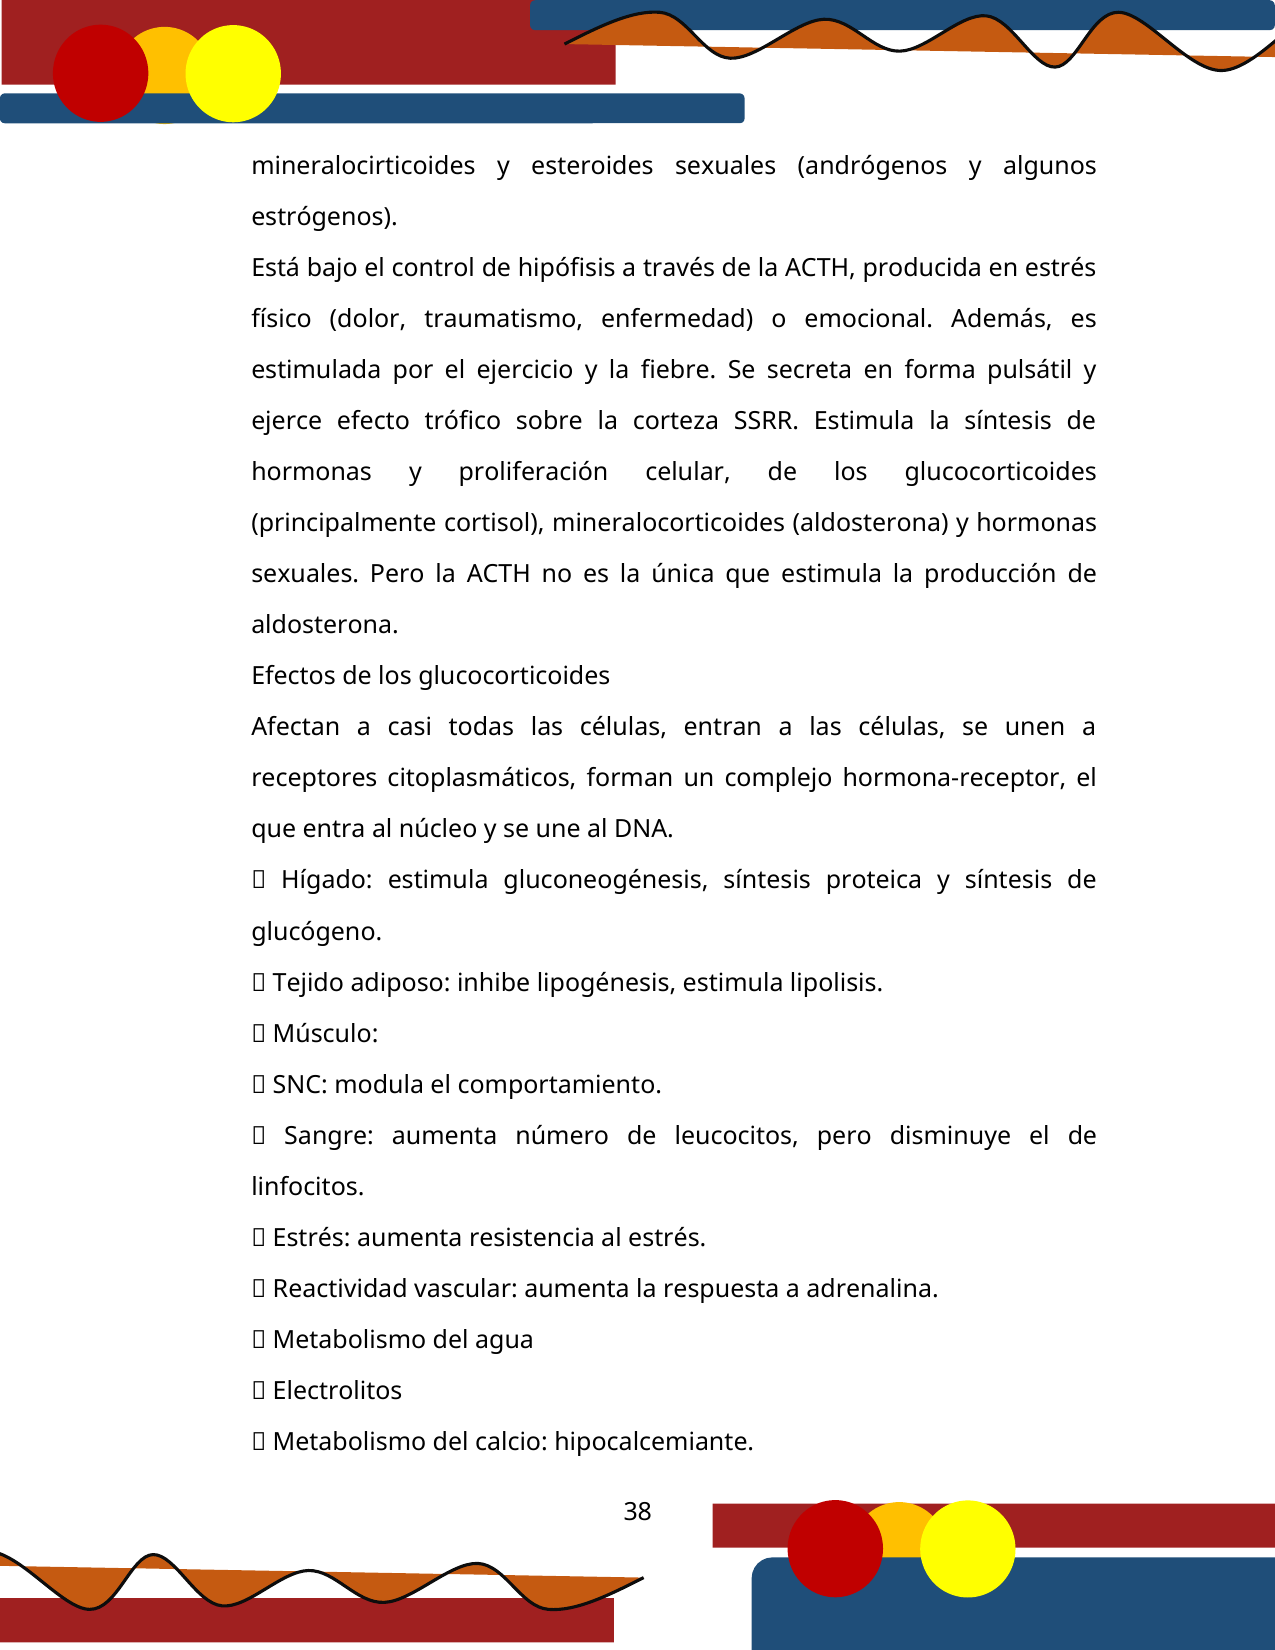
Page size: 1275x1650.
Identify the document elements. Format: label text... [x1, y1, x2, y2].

text  Metabolismo del calcio: hipocalcemiante. [251, 1424, 1098, 1458]
text  Electrolitos [251, 1373, 1098, 1407]
text  Hígado: estimula gluconeogénesis, síntesis proteica y síntesis de glucógeno. [251, 862, 1098, 947]
text  Músculo: [251, 1015, 1098, 1049]
text Afectan a casi todas las células, entran a las células, se unen a receptores citoplasmáticos, forman un complejo hormona-receptor, el que entra al núcleo y se une al DNA. [251, 709, 1098, 845]
text  Tejido adiposo: inhibe lipogénesis, estimula lipolisis. [251, 964, 1098, 998]
text  Sangre: aumenta número de leucocitos, pero disminuye el de linfocitos. [251, 1117, 1098, 1202]
text  Metabolismo del agua [251, 1322, 1098, 1356]
text  Estrés: aumenta resistencia al estrés. [251, 1219, 1098, 1253]
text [251, 148, 1098, 233]
text  Reactividad vascular: aumenta la respuesta a adrenalina. [251, 1271, 1098, 1304]
text Efectos de los glucocorticoides [251, 658, 1098, 692]
text  SNC: modula el comportamiento. [251, 1066, 1098, 1100]
text Está bajo el control de hipófisis a través de la ACTH, producida en estrés físico (dolor, traumatismo, enfermedad) o emocional. Además, es estimulada por el ejercicio y la fiebre. Se secreta en forma pulsátil y ejerce efecto trófico sobre la corteza SSRR. Estimula la síntesis de hormonas y proliferación celular, de los glucocorticoides (principalmente cortisol), mineralocorticoides (aldosterona) y hormonas sexuales. Pero la ACTH no es la única que estimula la producción de aldosterona. [251, 250, 1098, 641]
